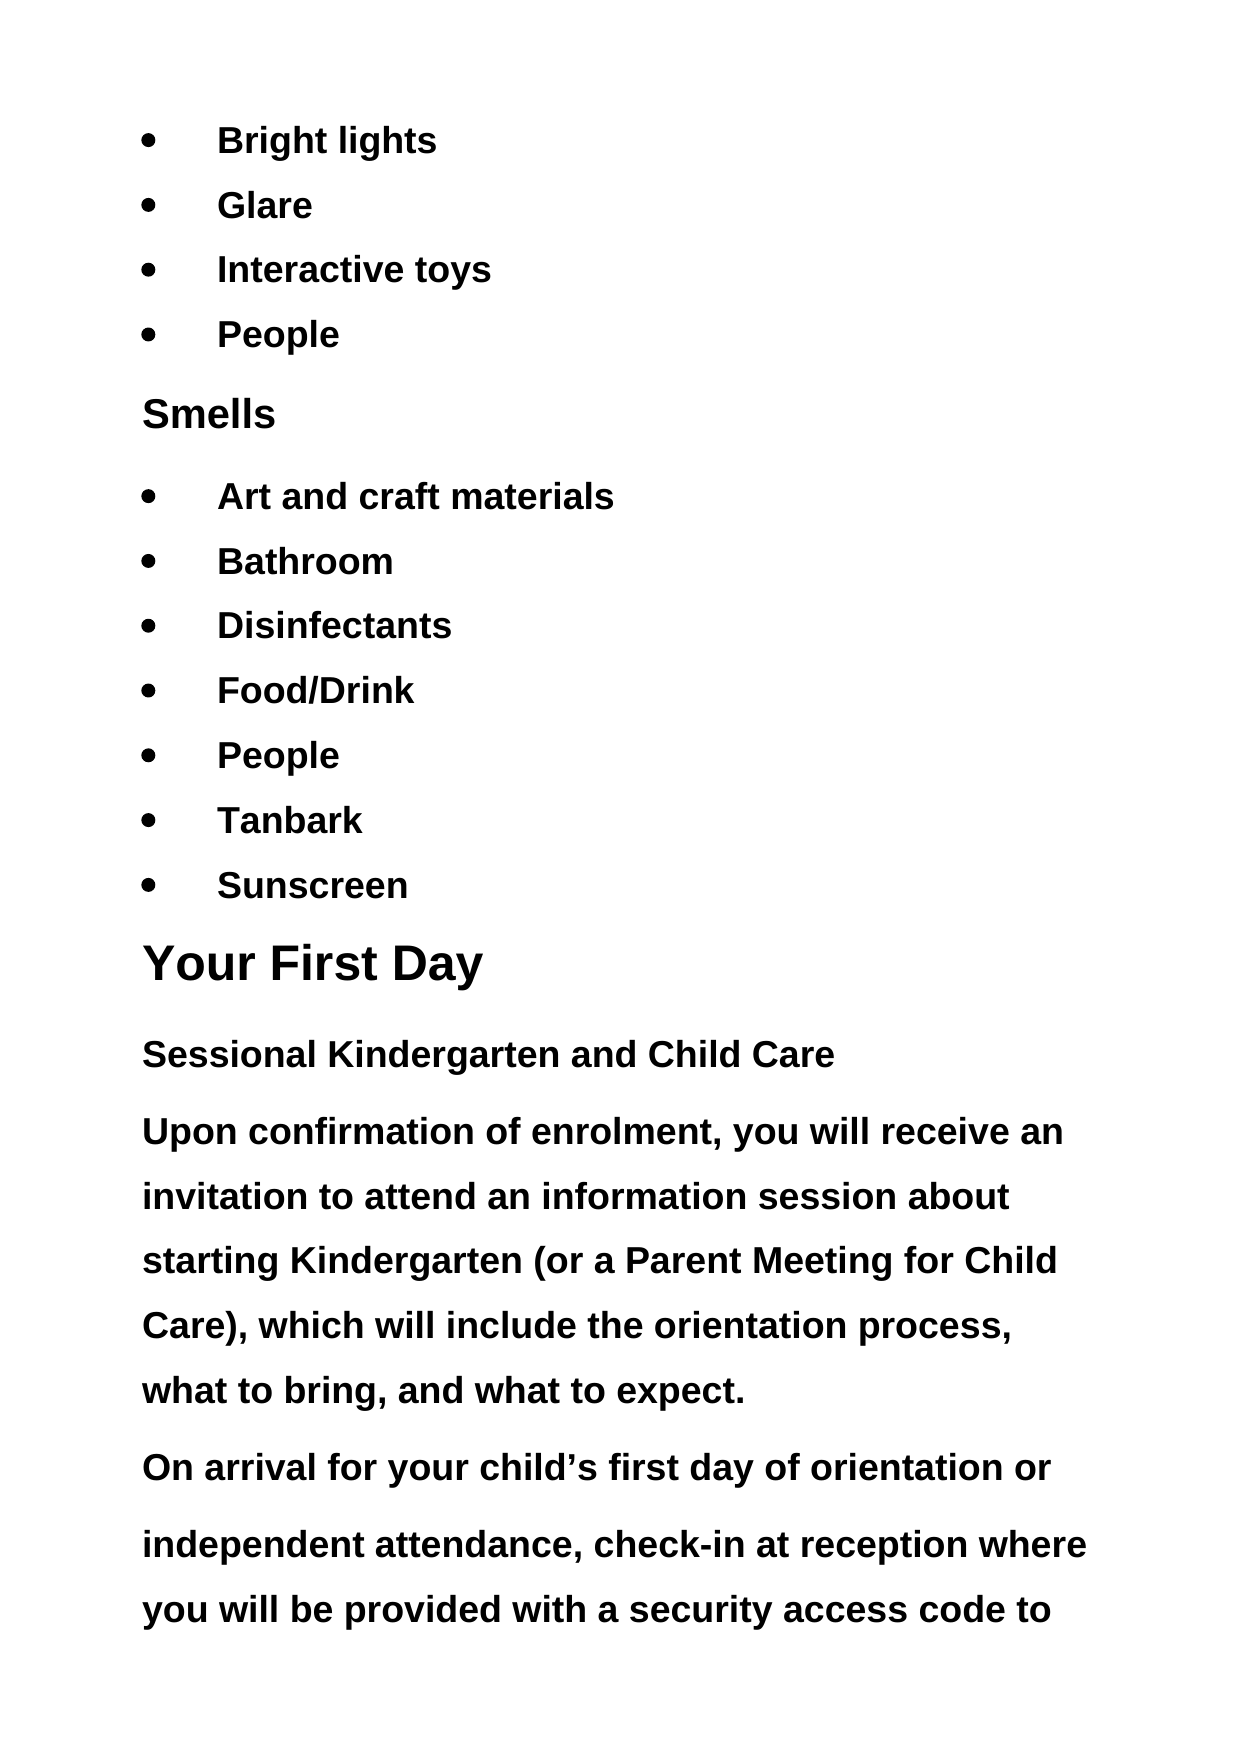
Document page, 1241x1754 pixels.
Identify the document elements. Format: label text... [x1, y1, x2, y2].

list Disinfectants [142, 604, 1098, 647]
list Bright lights [142, 118, 1098, 161]
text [142, 1522, 1098, 1630]
subtitle Smells [142, 390, 1098, 438]
list Bathroom [142, 539, 1098, 582]
list People [142, 312, 1098, 356]
text Upon confirmation of enrolment, you will receive an invitation to attend an information session about starting Kindergarten (or a Parent Meeting for Child Care), which will include the orientation process, what to bring, and what to expect. [142, 1109, 1098, 1411]
subtitle Your First Day [142, 933, 1098, 991]
list Food/Drink [142, 668, 1098, 712]
list Tanbark [142, 798, 1098, 841]
list Glare [142, 183, 1098, 226]
list Sunscreen [142, 863, 1098, 906]
list Interactive toys [142, 248, 1098, 291]
list Art and craft materials [142, 474, 1098, 517]
text Sessional Kindergarten and Child Care [142, 1032, 1098, 1075]
list People [142, 733, 1098, 777]
text On arrival for your child’s first day of orientation or [142, 1445, 1098, 1488]
